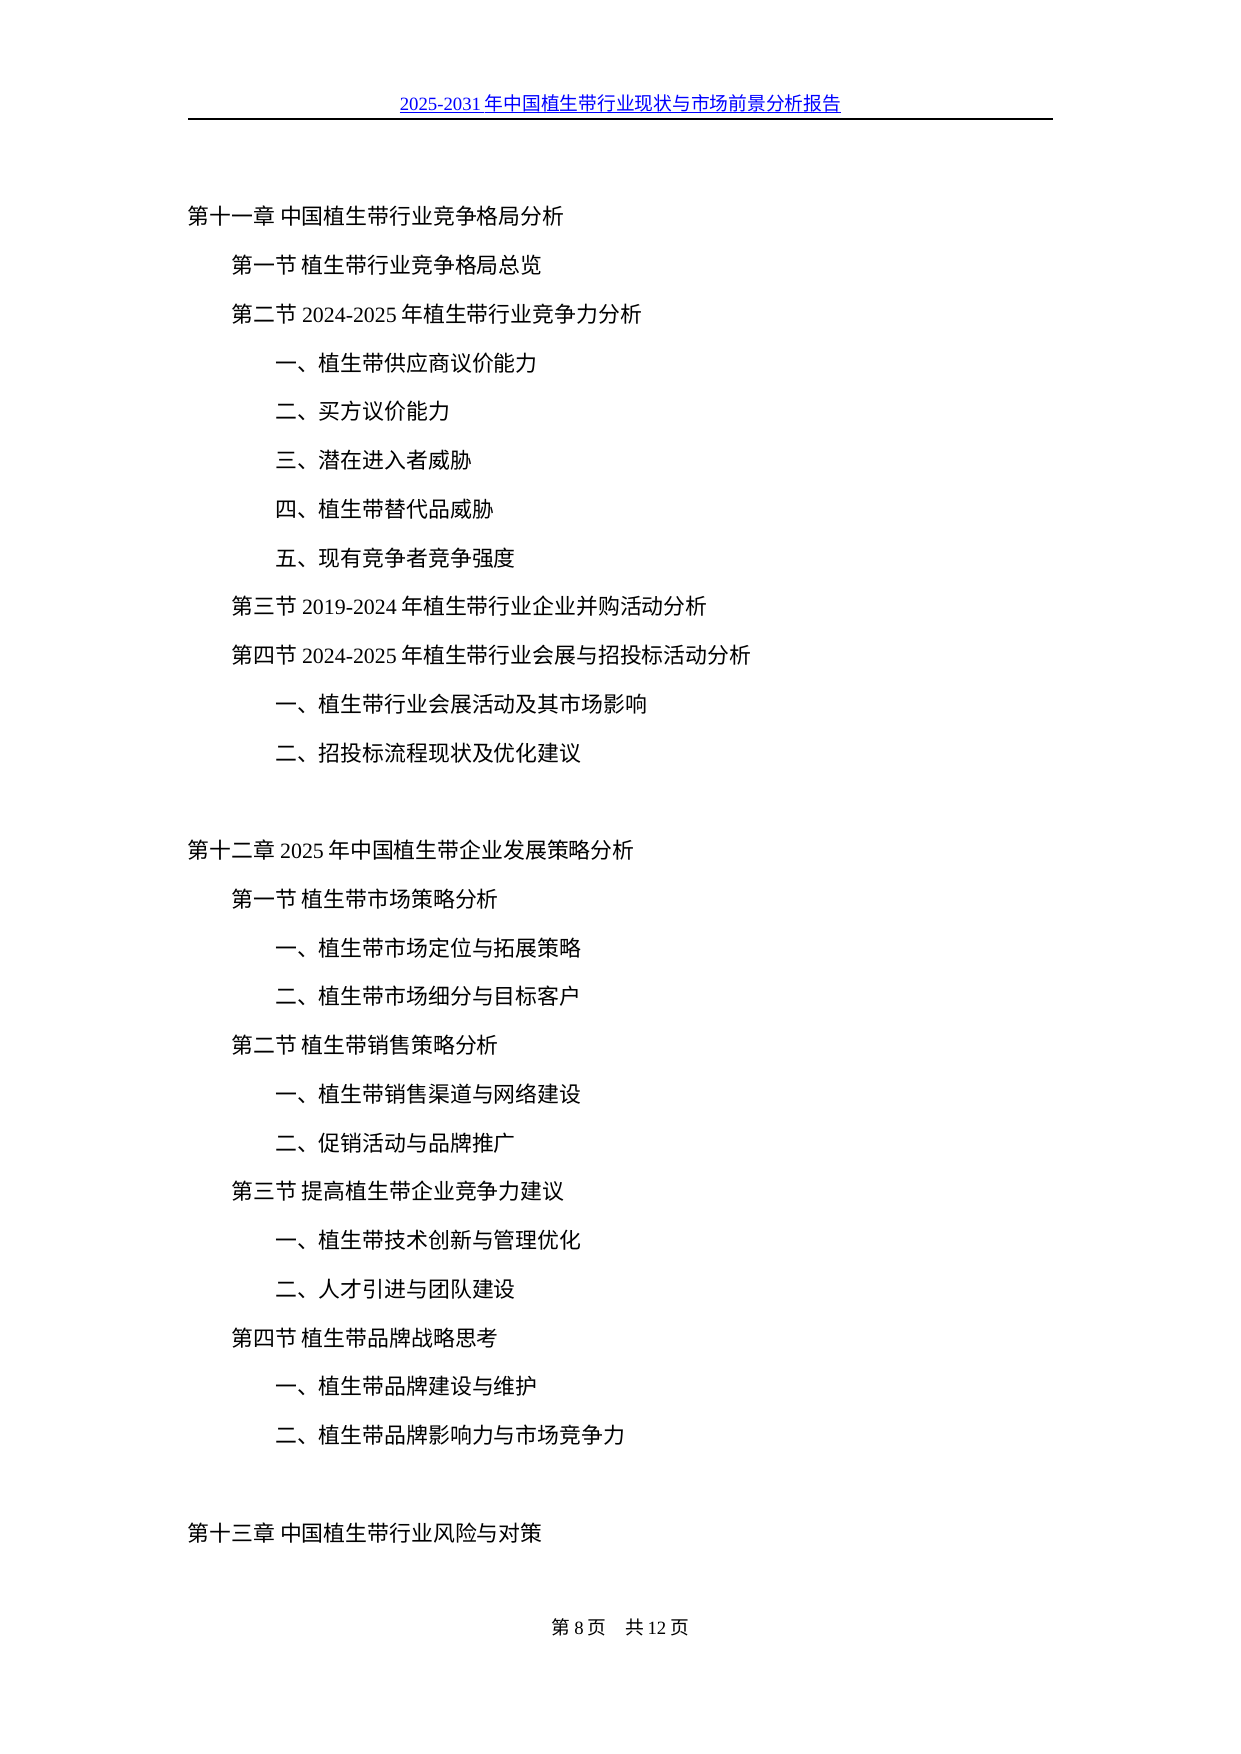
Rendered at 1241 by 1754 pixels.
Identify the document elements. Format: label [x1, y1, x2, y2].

text [187, 150, 1053, 1548]
